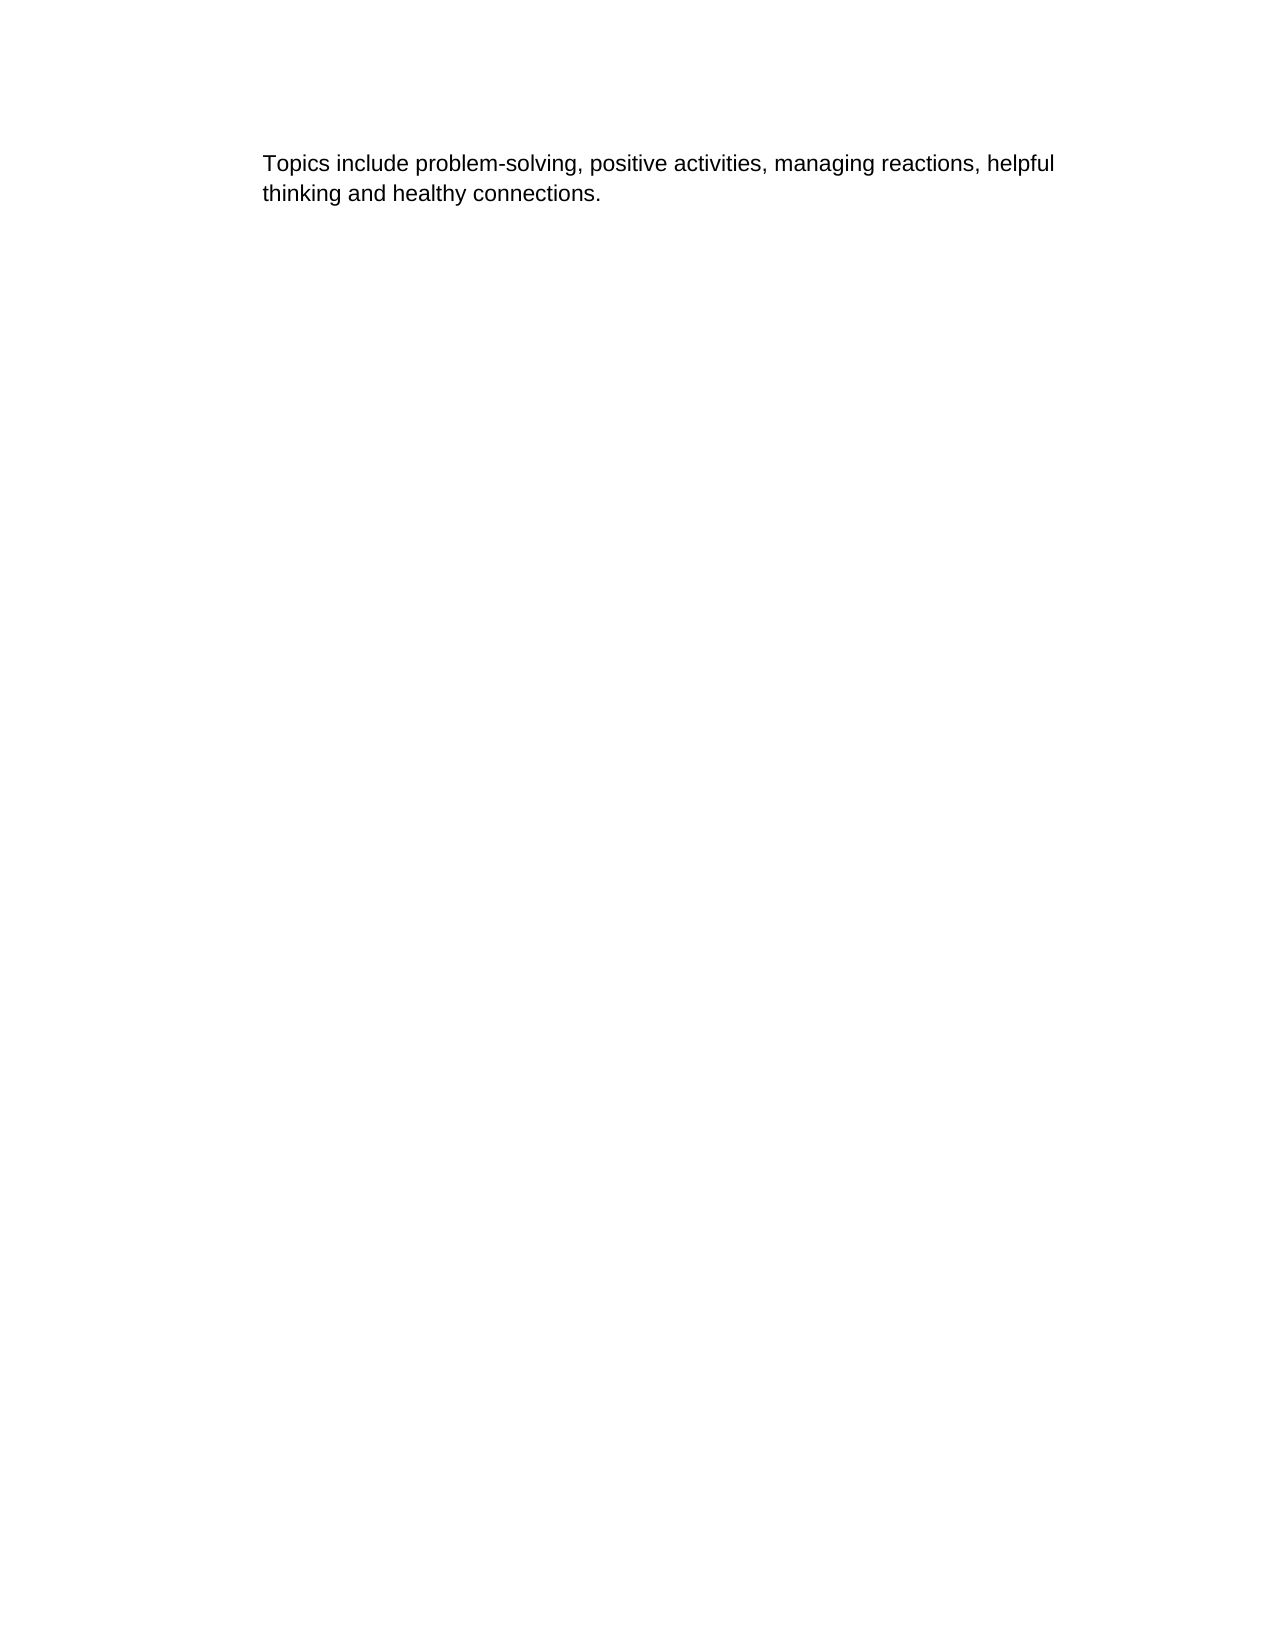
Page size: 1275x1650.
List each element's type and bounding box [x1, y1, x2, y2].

list [225, 150, 1125, 207]
